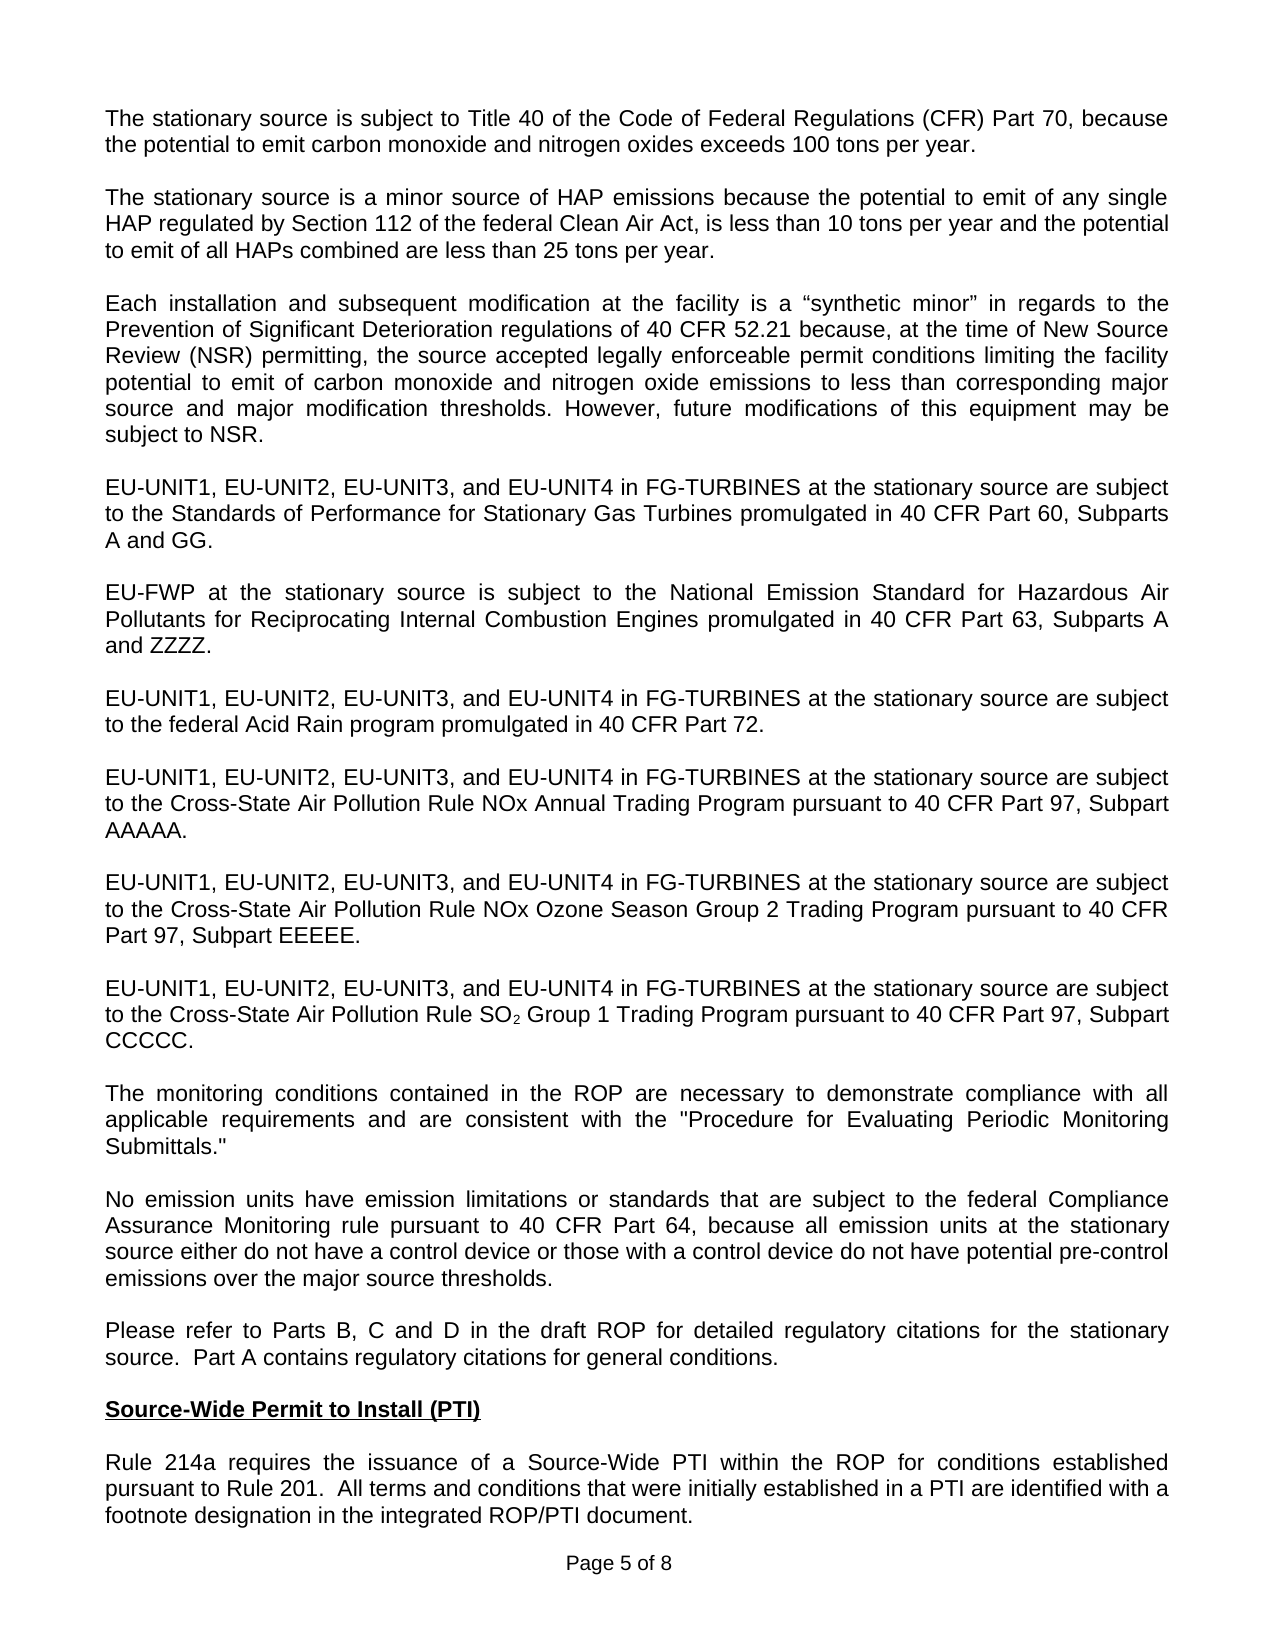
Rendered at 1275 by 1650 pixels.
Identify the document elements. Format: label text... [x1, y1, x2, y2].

text EU-UNIT1, EU-UNIT2, EU-UNIT3, and EU-UNIT4 in FG-TURBINES at the stationary source are subject to the Cross-State Air Pollution Rule NOx Ozone Season Group 2 Trading Program pursuant to 40 CFR Part 97, Subpart EEEEE. [105, 869, 1170, 948]
text EU-UNIT1, EU-UNIT2, EU-UNIT3, and EU-UNIT4 in FG-TURBINES at the stationary source are subject to the federal Acid Rain program promulgated in 40 CFR Part 72. [105, 685, 1170, 737]
text Please refer to Parts B, C and D in the draft ROP for detailed regulatory citations for the stationary source. Part A contains regulatory citations for general conditions. [105, 1317, 1170, 1370]
text Rule 214a requires the issuance of a Source-Wide PTI within the ROP for conditions established pursuant to Rule 201. All terms and conditions that were initially established in a PTI are identified with a footnote designation in the integrated ROP/PTI document. [105, 1449, 1170, 1528]
text Source-Wide Permit to Install (PTI) [105, 1396, 1170, 1423]
text EU-FWP at the stationary source is subject to the National Emission Standard for Hazardous Air Pollutants for Reciprocating Internal Combustion Engines promulgated in 40 CFR Part 63, Subparts A and ZZZZ. [105, 579, 1170, 658]
text The monitoring conditions contained in the ROP are necessary to demonstrate compliance with all applicable requirements and are consistent with the "Procedure for Evaluating Periodic Monitoring Submittals." [105, 1080, 1170, 1159]
text EU-UNIT1, EU-UNIT2, EU-UNIT3, and EU-UNIT4 in FG-TURBINES at the stationary source are subject to the Cross-State Air Pollution Rule NOx Annual Trading Program pursuant to 40 CFR Part 97, Subpart AAAAA. [105, 764, 1170, 843]
text EU-UNIT1, EU-UNIT2, EU-UNIT3, and EU-UNIT4 in FG-TURBINES at the stationary source are subject to the Cross-State Air Pollution Rule SO2 Group 1 Trading Program pursuant to 40 CFR Part 97, Subpart CCCCC. [105, 975, 1170, 1054]
text No emission units have emission limitations or standards that are subject to the federal Compliance Assurance Monitoring rule pursuant to 40 CFR Part 64, because all emission units at the stationary source either do not have a control device or those with a control device do not have potential pre-control emissions over the major source thresholds. [105, 1186, 1170, 1291]
text The stationary source is a minor source of HAP emissions because the potential to emit of any single HAP regulated by Section 112 of the federal Clean Air Act, is less than 10 tons per year and the potential to emit of all HAPs combined are less than 25 tons per year. [105, 184, 1170, 263]
text Each installation and subsequent modification at the facility is a “synthetic minor” in regards to the Prevention of Significant Deterioration regulations of 40 CFR 52.21 because, at the time of New Source Review (NSR) permitting, the source accepted legally enforceable permit conditions limiting the facility potential to emit of carbon monoxide and nitrogen oxide emissions to less than corresponding major source and major modification thresholds. However, future modifications of this equipment may be subject to NSR. [105, 289, 1170, 448]
text EU-UNIT1, EU-UNIT2, EU-UNIT3, and EU-UNIT4 in FG-TURBINES at the stationary source are subject to the Standards of Performance for Stationary Gas Turbines promulgated in 40 CFR Part 60, Subparts A and GG. [105, 474, 1170, 553]
text The stationary source is subject to Title 40 of the Code of Federal Regulations (CFR) Part 70, because the potential to emit carbon monoxide and nitrogen oxides exceeds 100 tons per year. [105, 105, 1170, 158]
